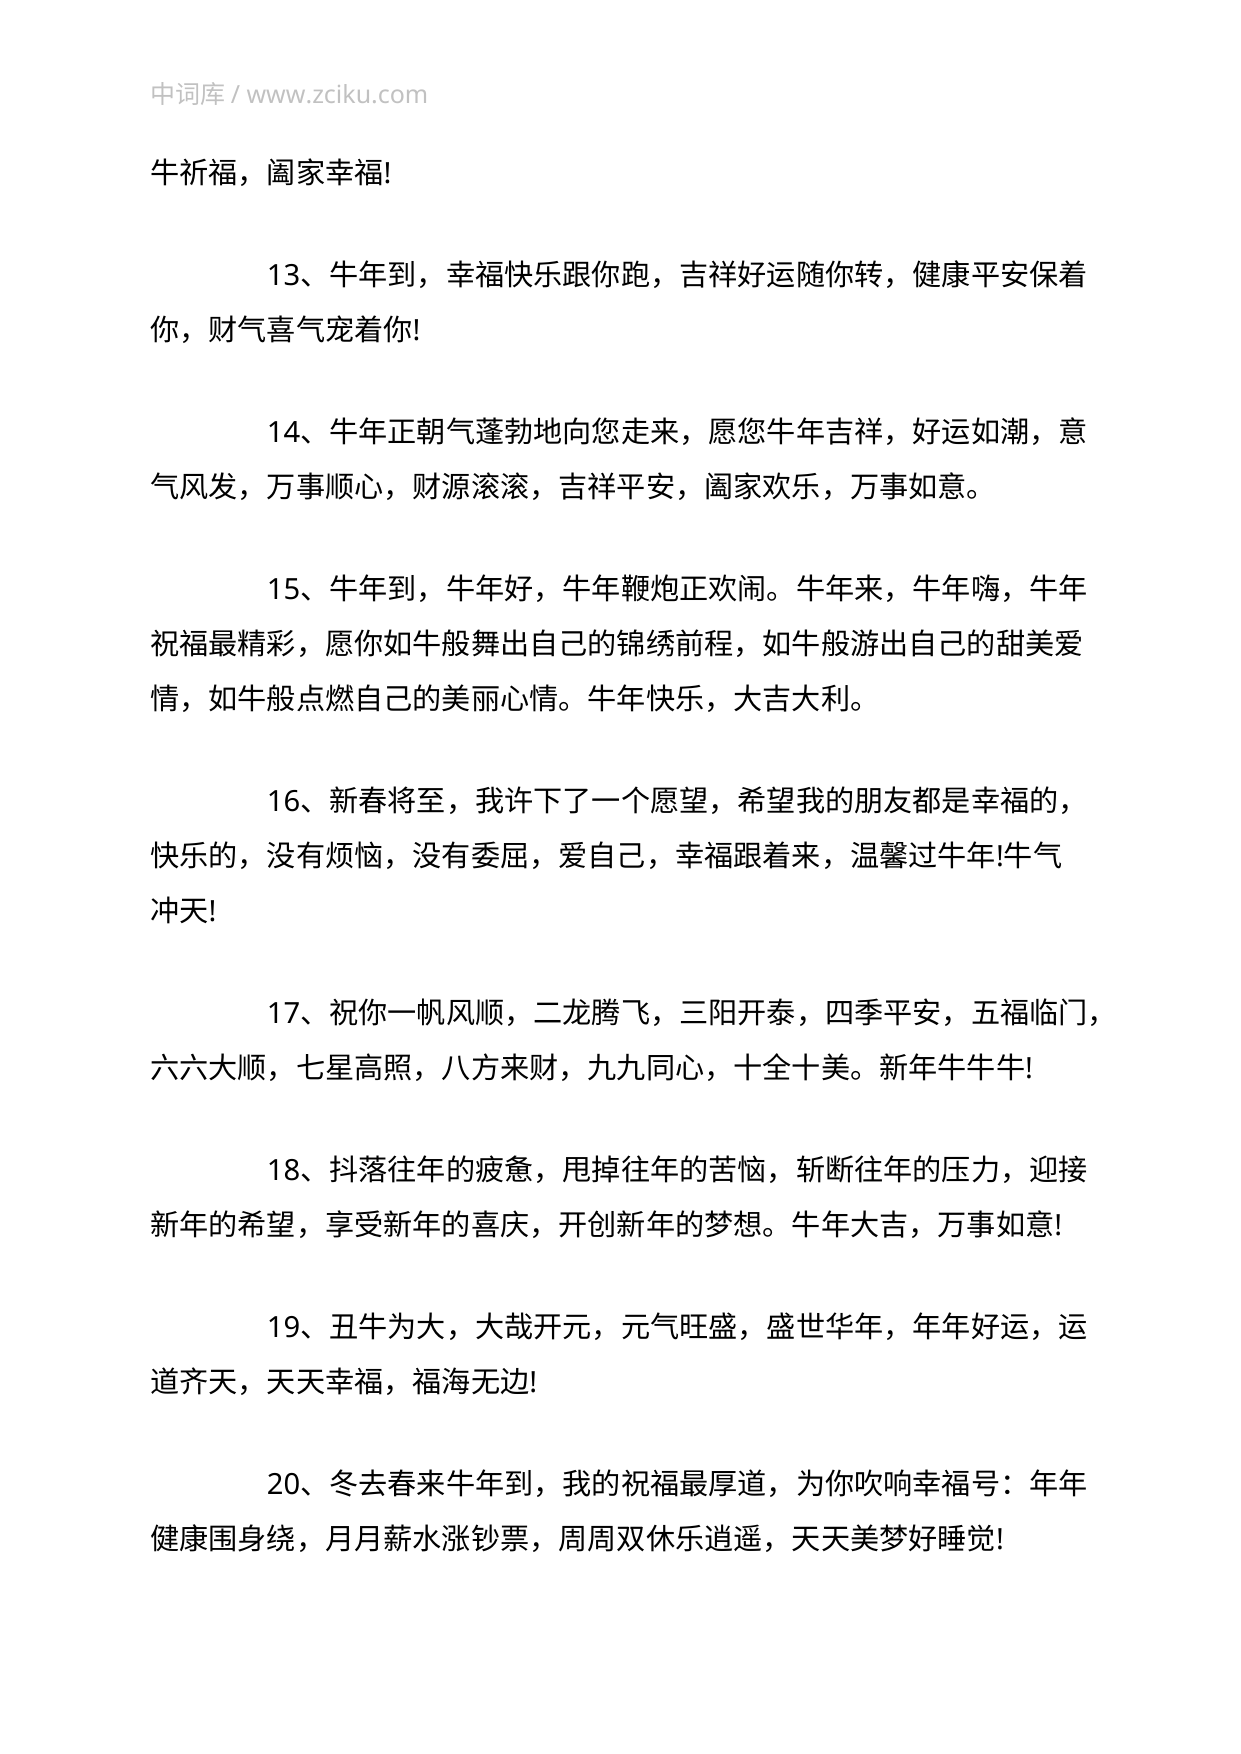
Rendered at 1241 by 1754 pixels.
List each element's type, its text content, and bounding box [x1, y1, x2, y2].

text 16、新春将至，我许下了一个愿望，希望我的朋友都是幸福的，快乐的，没有烦恼，没有委屈，爱自己，幸福跟着来，温馨过牛年!牛气冲天! [150, 777, 1090, 930]
text 14、牛年正朝气蓬勃地向您走来，愿您牛年吉祥，好运如潮，意气风发，万事顺心，财源滚滚，吉祥平安，阖家欢乐，万事如意。 [150, 409, 1090, 506]
text 20、冬去春来牛年到，我的祝福最厚道，为你吹响幸福号：年年健康围身绕，月月薪水涨钞票，周周双休乐逍遥，天天美梦好睡觉! [150, 1460, 1090, 1558]
text 18、抖落往年的疲惫，甩掉往年的苦恼，斩断往年的压力，迎接新年的希望，享受新年的喜庆，开创新年的梦想。牛年大吉，万事如意! [150, 1146, 1090, 1244]
text 13、牛年到，幸福快乐跟你跑，吉祥好运随你转，健康平安保着你，财气喜气宠着你! [150, 252, 1090, 349]
text 15、牛年到，牛年好，牛年鞭炮正欢闹。牛年来，牛年嗨，牛年祝福最精彩，愿你如牛般舞出自己的锦绣前程，如牛般游出自己的甜美爱情，如牛般点燃自己的美丽心情。牛年快乐，大吉大利。 [150, 566, 1090, 718]
text 17、祝你一帆风顺，二龙腾飞，三阳开泰，四季平安，五福临门，六六大顺，七星高照，八方来财，九九同心，十全十美。新年牛牛牛! [150, 989, 1090, 1087]
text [150, 150, 1090, 192]
text 19、丑牛为大，大哉开元，元气旺盛，盛世华年，年年好运，运道齐天，天天幸福，福海无边! [150, 1303, 1090, 1401]
